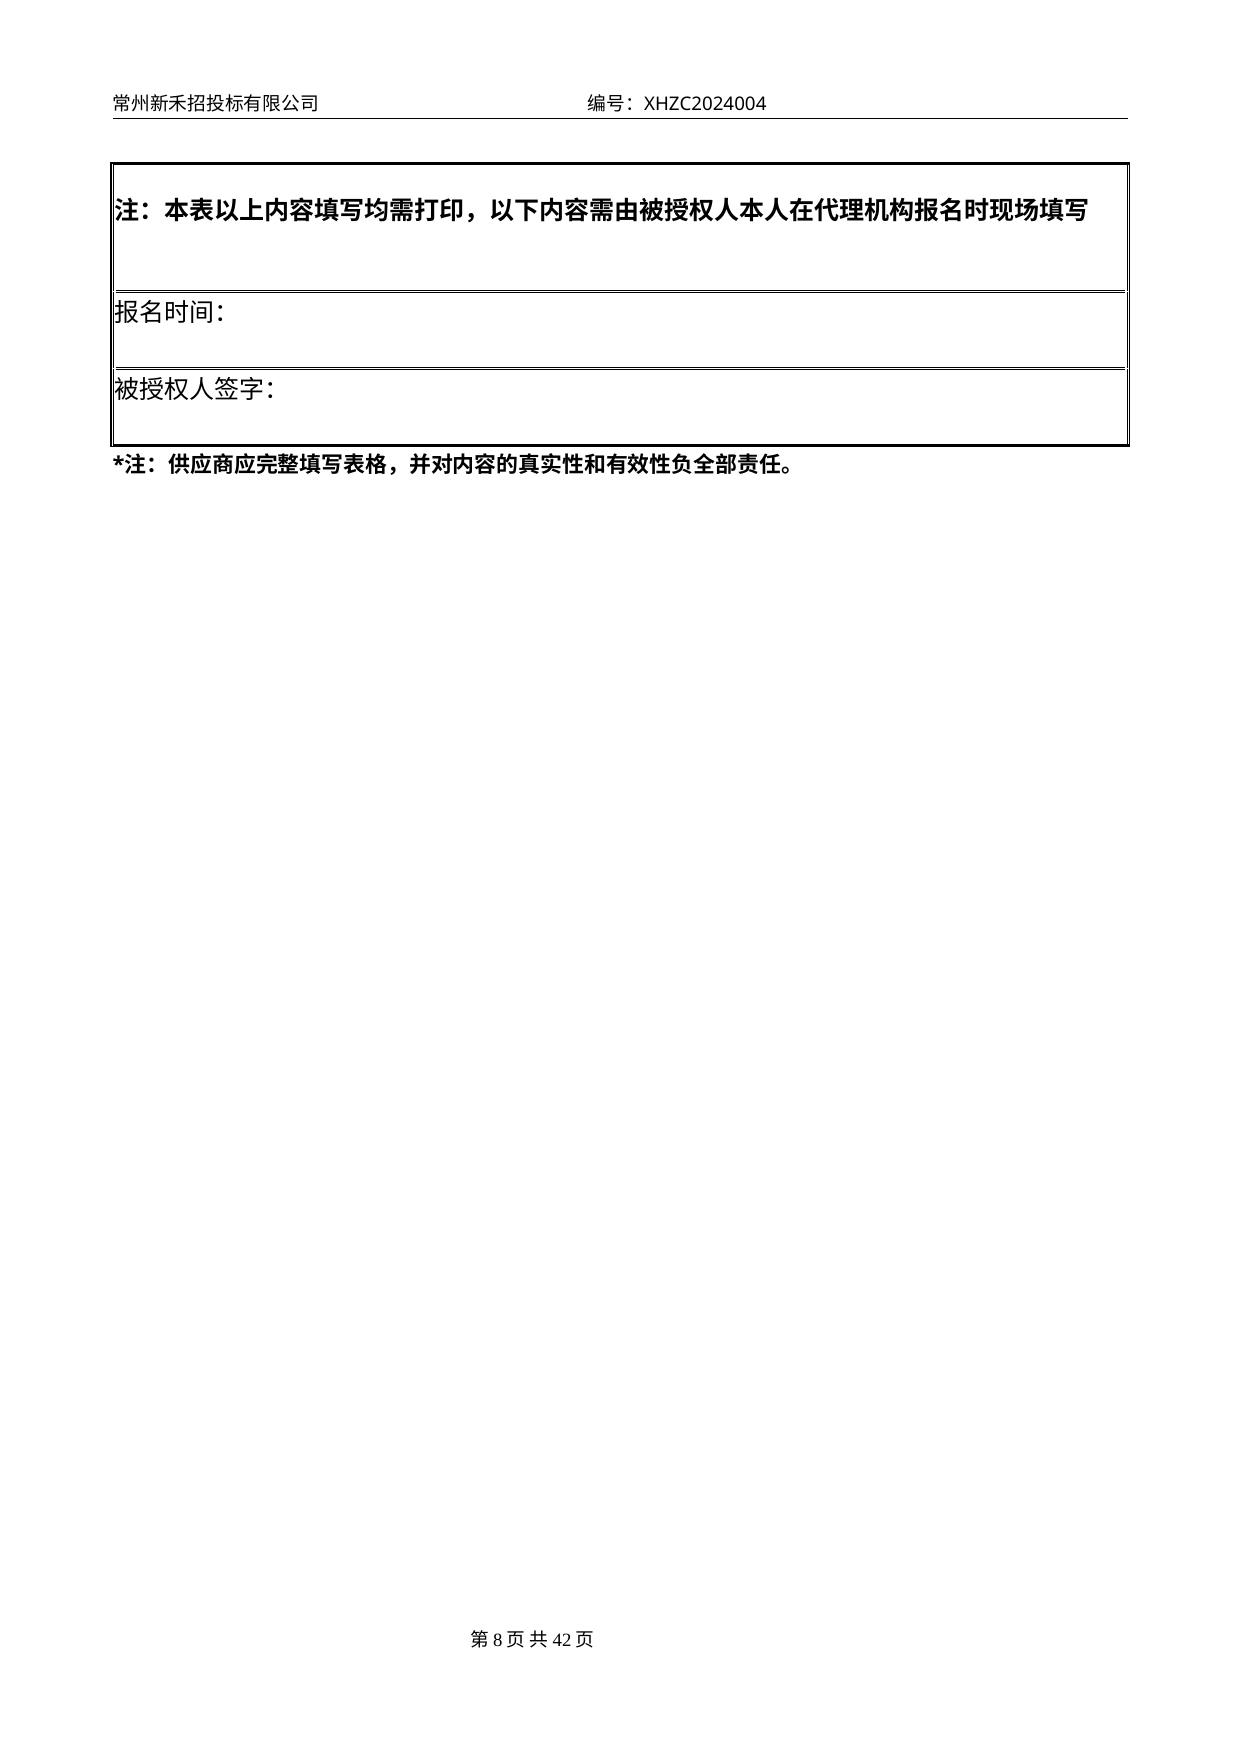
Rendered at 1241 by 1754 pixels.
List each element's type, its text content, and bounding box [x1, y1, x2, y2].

table_cell 被授权人签字： [112, 367, 1128, 444]
table_cell 报名时间： [114, 290, 1127, 367]
text *注：供应商应完整填写表格，并对内容的真实性和有效性负全部责任。 [112, 447, 1128, 479]
table_cell 注：本表以上内容填写均需打印，以下内容需由被授权人本人在代理机构报名时现场填写 [114, 165, 1127, 289]
